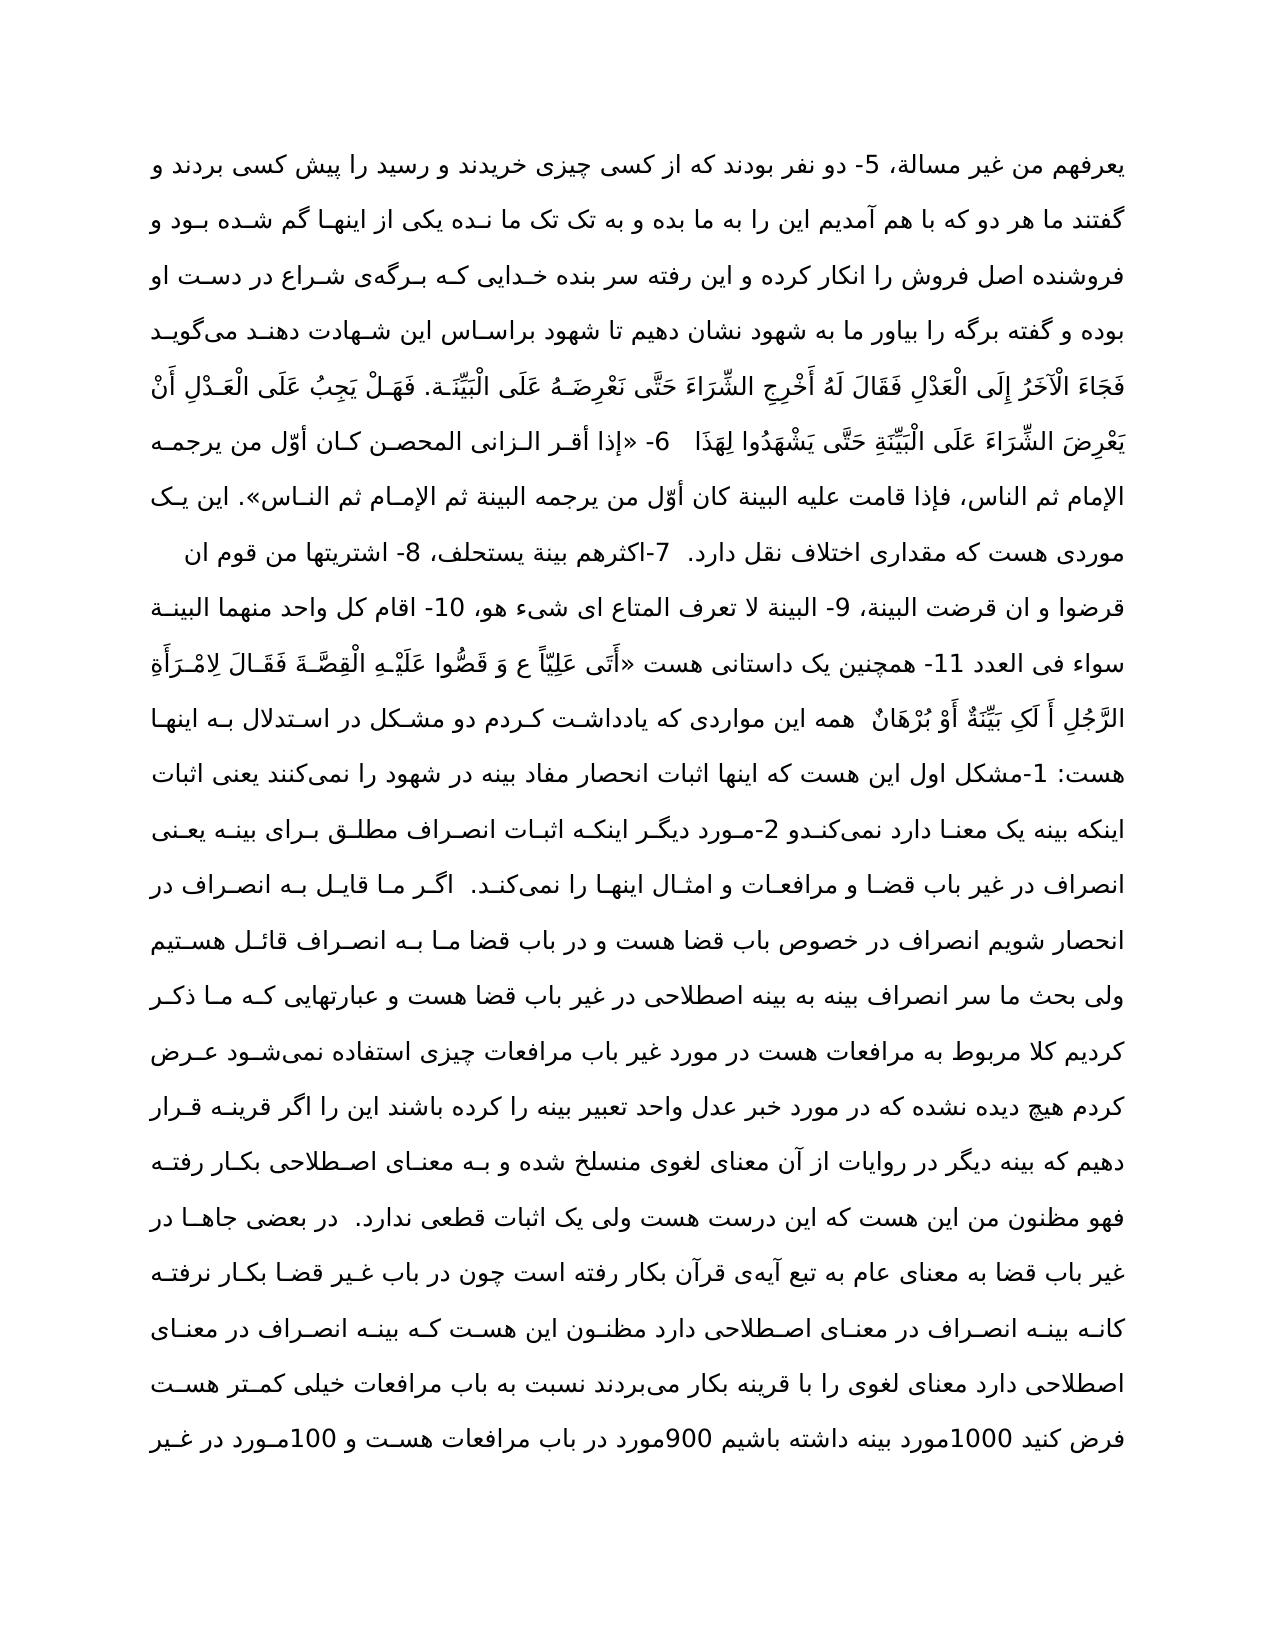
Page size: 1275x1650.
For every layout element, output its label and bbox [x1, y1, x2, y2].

text [150, 593, 1125, 1454]
text [150, 150, 1125, 567]
